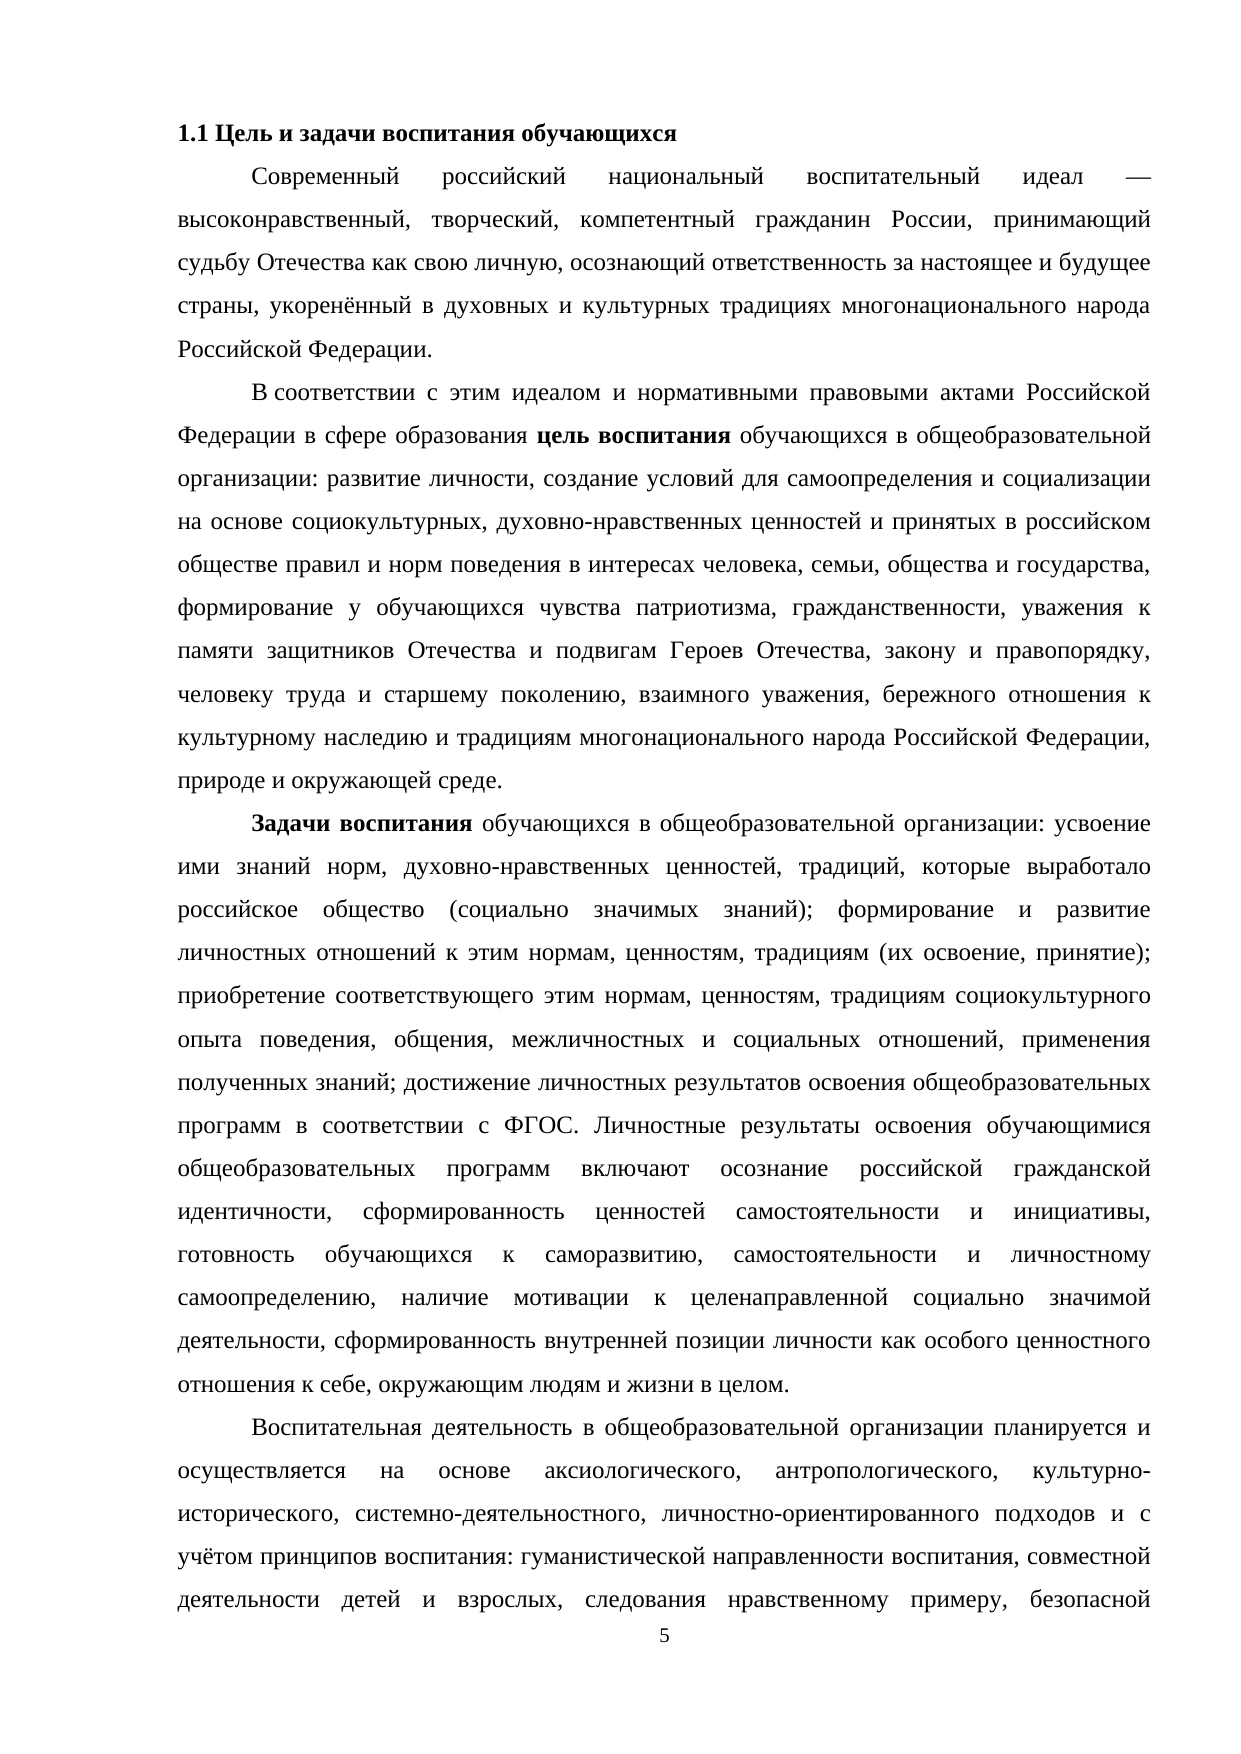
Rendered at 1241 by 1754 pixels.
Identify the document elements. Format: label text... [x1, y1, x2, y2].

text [177, 1412, 1152, 1613]
text Задачи воспитания обучающихся в общеобразовательной организации: усвоение ими знаний норм, духовно-нравственных ценностей, традиций, которые выработало российское общество (социально значимых знаний); формирование и развитие личностных отношений к этим нормам, ценностям, традициям (их освоение, принятие); приобретение соответствующего этим нормам, ценностям, традициям социокультурного опыта поведения, общения, межличностных и социальных отношений, применения полученных знаний; достижение личностных результатов освоения общеобразовательных программ в соответствии с ФГОС. Личностные результаты освоения обучающимися общеобразовательных программ включают осознание российской гражданской идентичности, сформированность ценностей самостоятельности и инициативы, готовность обучающихся к саморазвитию, самостоятельности и личностному самоопределению, наличие мотивации к целенаправленной социально значимой деятельности, сформированность внутренней позиции личности как особого ценностного отношения к себе, окружающим людям и жизни в целом. [177, 808, 1152, 1397]
text Современный российский национальный воспитательный идеал —высоконравственный, творческий, компетентный гражданин России, принимающий судьбу Отечества как свою личную, осознающий ответственность за настоящее и будущее страны, укоренённый в духовных и культурных традициях многонационального народа Российской Федерации. [177, 161, 1152, 362]
subtitle 1.1 Цель и задачи воспитания обучающихся [177, 118, 1152, 147]
text В соответствии с этим идеалом и нормативными правовыми актами Российской Федерации в сфере образования цель воспитания обучающихся в общеобразовательной организации: развитие личности, создание условий для самоопределения и социализации на основе социокультурных, духовно-нравственных ценностей и принятых в российском обществе правил и норм поведения в интересах человека, семьи, общества и государства, формирование у обучающихся чувства патриотизма, гражданственности, уважения к памяти защитников Отечества и подвигам Героев Отечества, закону и правопорядку, человеку труда и старшему поколению, взаимного уважения, бережного отношения к культурному наследию и традициям многонационального народа Российской Федерации, природе и окружающей среде. [177, 377, 1152, 794]
